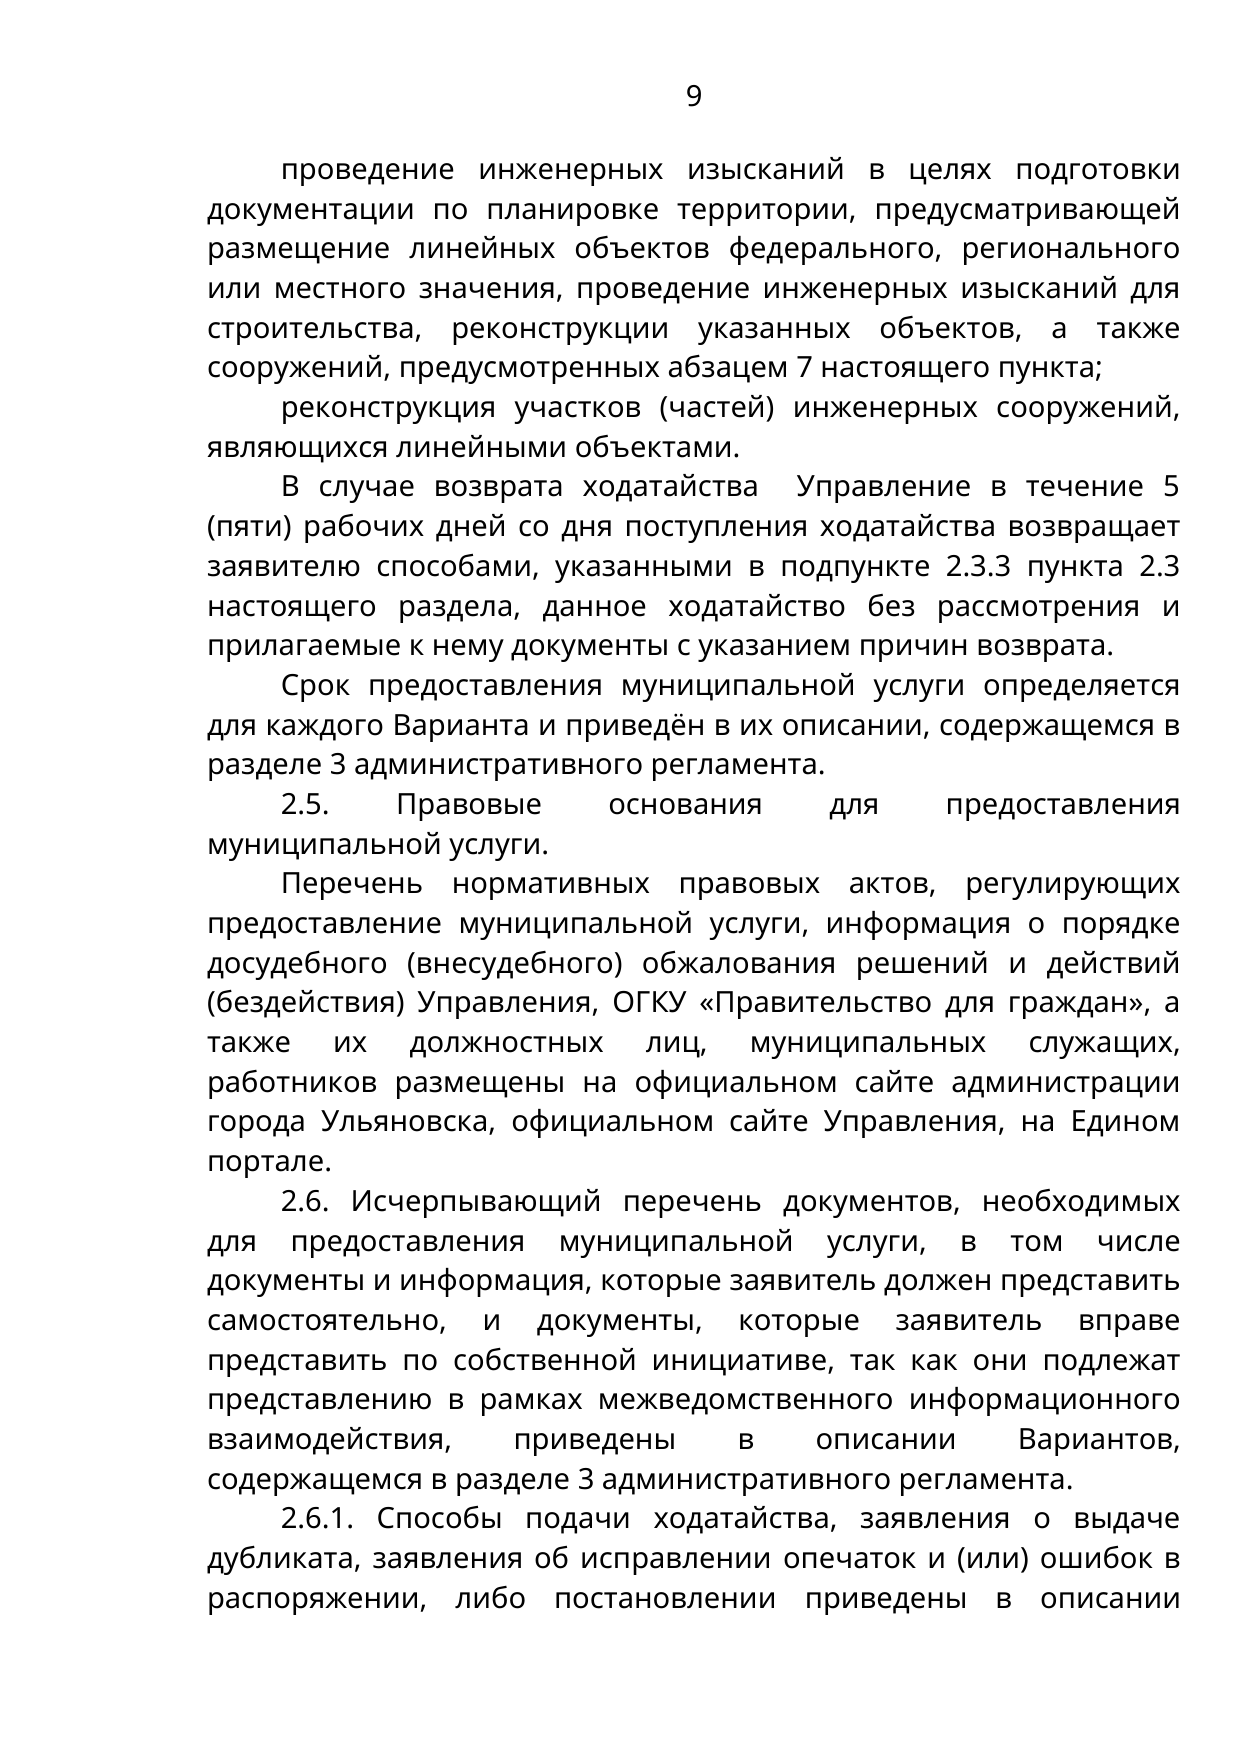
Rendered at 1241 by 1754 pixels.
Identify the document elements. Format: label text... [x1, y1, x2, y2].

text 2.6. Исчерпывающий перечень документов, необходимых для предоставления муниципальной услуги, в том числе документы и информация, которые заявитель должен представить самостоятельно, и документы, которые заявитель вправе представить по собственной инициативе, так как они подлежат представлению в рамках межведомственного информационного взаимодействия, приведены в описании Вариантов, содержащемся в разделе 3 административного регламента. [207, 1180, 1181, 1498]
text реконструкция участков (частей) инженерных сооружений, являющихся линейными объектами. [207, 386, 1181, 466]
text 2.5. Правовые основания для предоставления муниципальной услуги. [207, 783, 1181, 863]
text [207, 1498, 1181, 1617]
text проведение инженерных изысканий в целях подготовки документации по планировке территории, предусматривающей размещение линейных объектов федерального, регионального или местного значения, проведение инженерных изысканий для строительства, реконструкции указанных объектов, а также сооружений, предусмотренных абзацем 7 настоящего пункта; [207, 148, 1181, 386]
text Перечень нормативных правовых актов, регулирующих предоставление муниципальной услуги, информация о порядке досудебного (внесудебного) обжалования решений и действий (бездействия) Управления, ОГКУ «Правительство для граждан», а также их должностных лиц, муниципальных служащих, работников размещены на официальном сайте администрации города Ульяновска, официальном сайте Управления, на Едином портале. [207, 863, 1181, 1180]
text В случае возврата ходатайства Управление в течение 5 (пяти) рабочих дней со дня поступления ходатайства возвращает заявителю способами, указанными в подпункте 2.3.3 пункта 2.3 настоящего раздела, данное ходатайство без рассмотрения и прилагаемые к нему документы с указанием причин возврата. [207, 466, 1181, 664]
text Срок предоставления муниципальной услуги определяется для каждого Варианта и приведён в их описании, содержащемся в разделе 3 административного регламента. [207, 664, 1181, 783]
